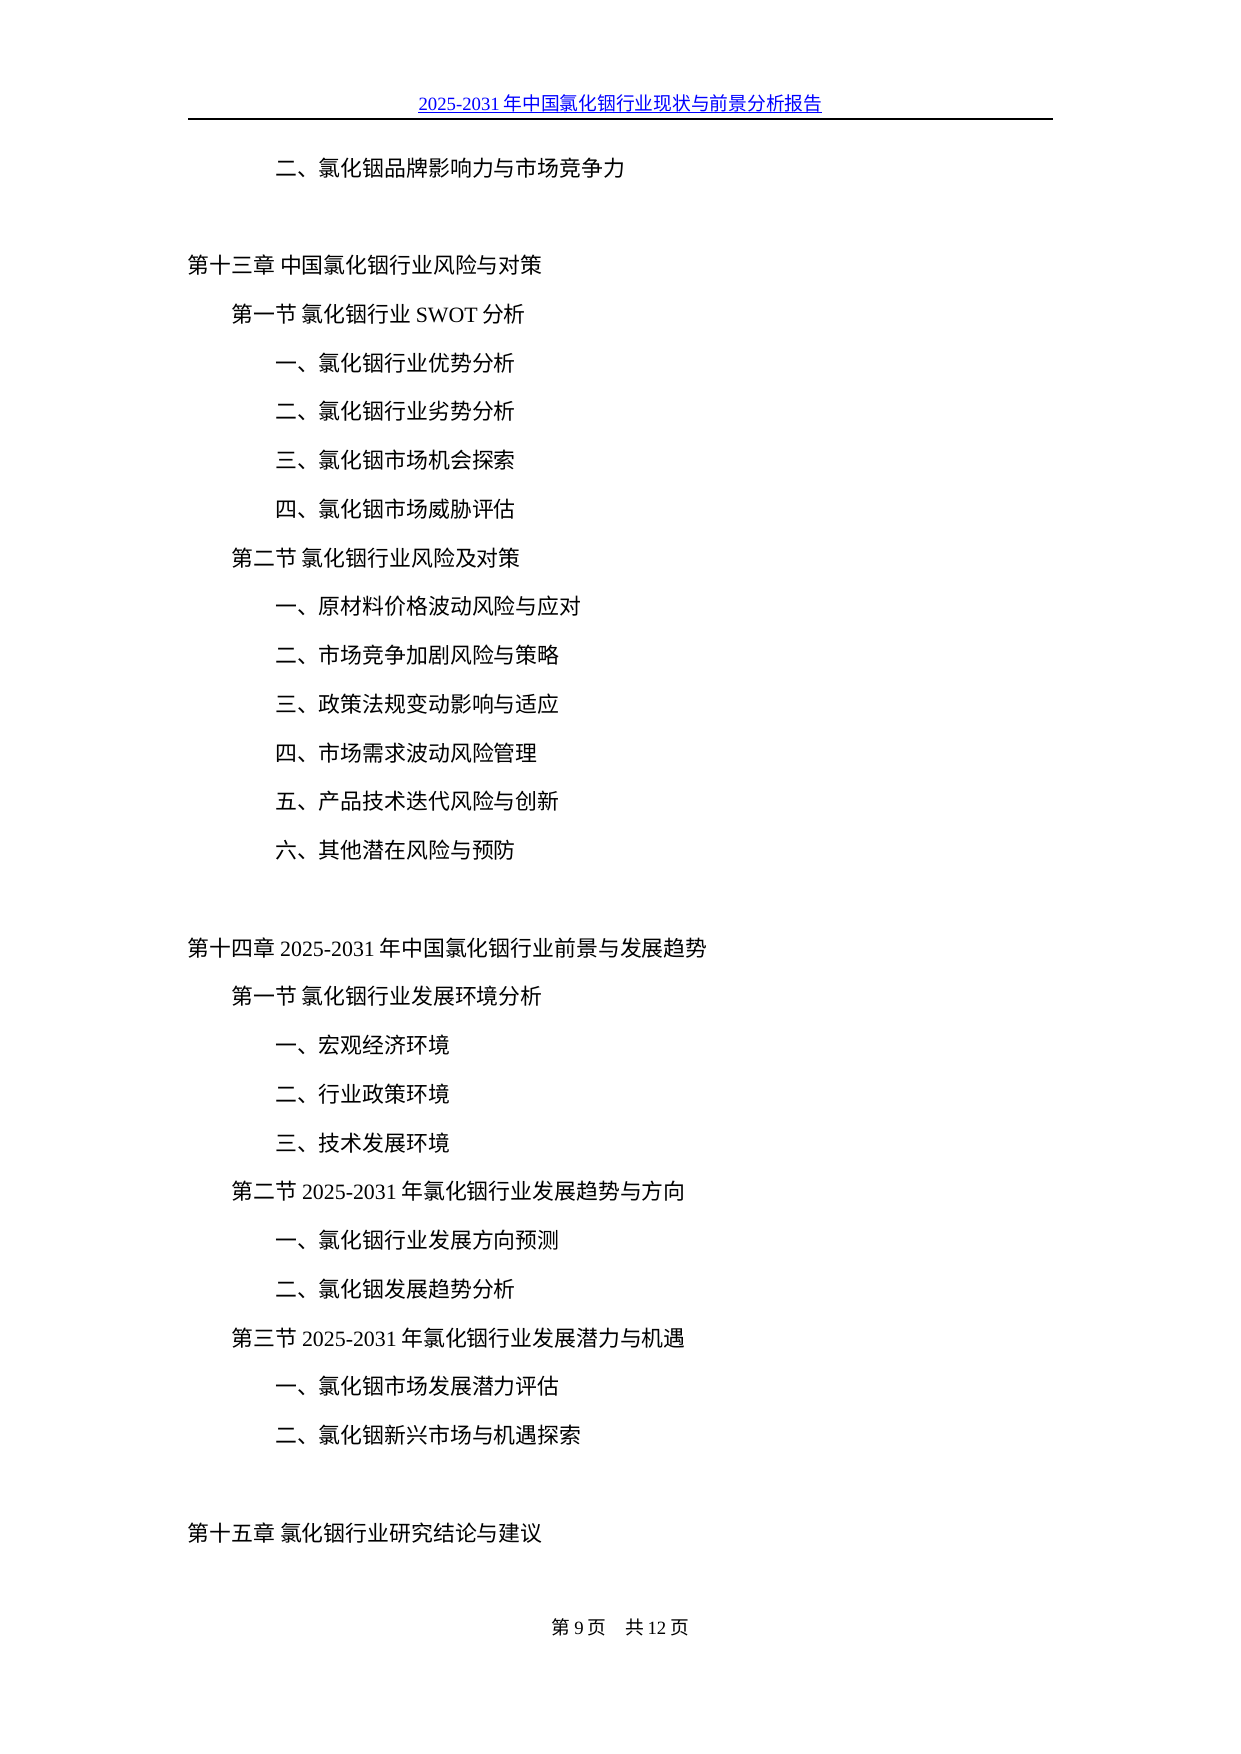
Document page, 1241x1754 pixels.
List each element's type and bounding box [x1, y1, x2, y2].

text [187, 150, 1053, 1548]
